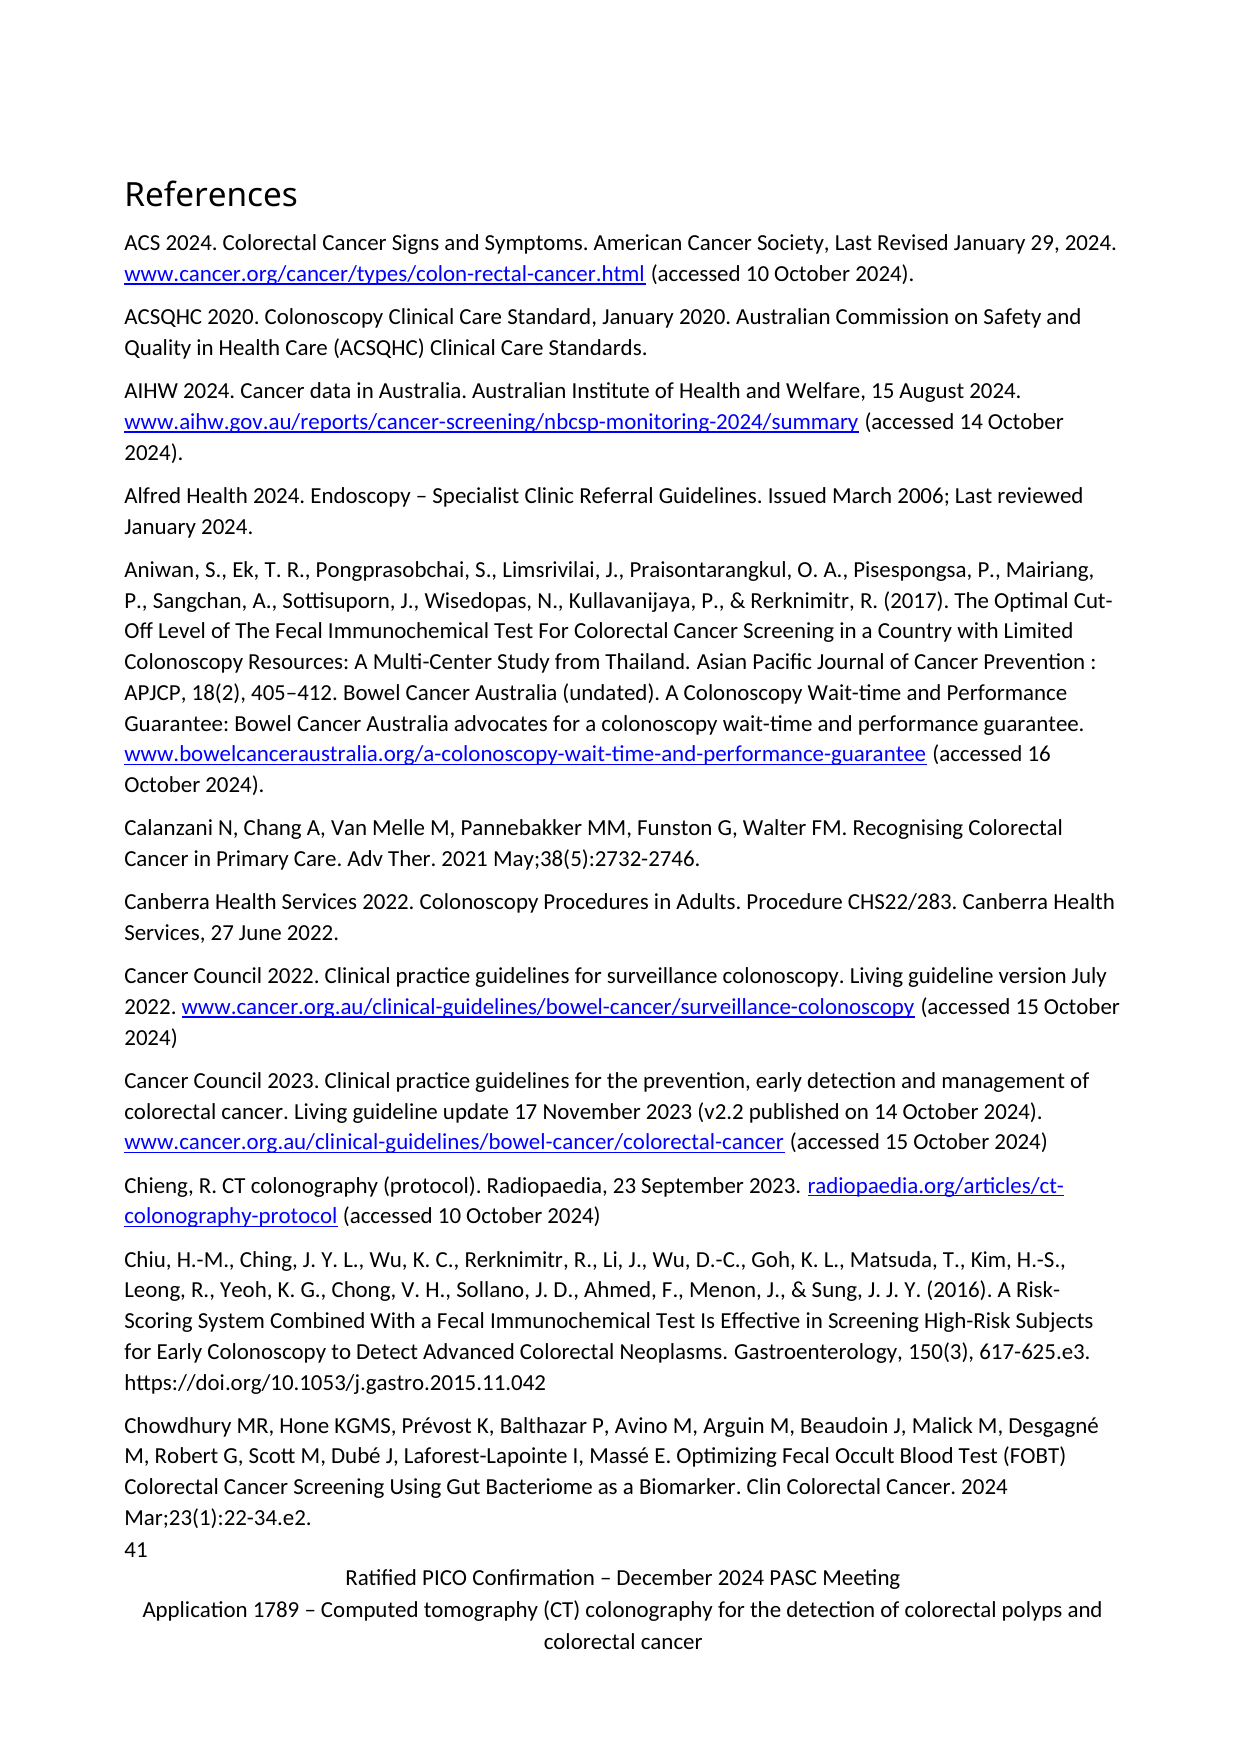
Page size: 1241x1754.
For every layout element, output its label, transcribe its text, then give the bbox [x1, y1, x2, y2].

text Cancer Council 2023. Clinical practice guidelines for the prevention, early detection and management of colorectal cancer. Living guideline update 17 November 2023 (v2.2 published on 14 October 2024). www.cancer.org.au/clinical-guidelines/bowel-cancer/colorectal-cancer (accessed 15 October 2024) [124, 1066, 1122, 1156]
text Calanzani N, Chang A, Van Melle M, Pannebakker MM, Funston G, Walter FM. Recognising Colorectal Cancer in Primary Care. Adv Ther. 2021 May;38(5):2732-2746. [124, 813, 1122, 872]
text Chieng, R. CT colonography (protocol). Radiopaedia, 23 September 2023. radiopaedia.org/articles/ct-colonography-protocol (accessed 10 October 2024) [124, 1171, 1122, 1229]
subtitle References [124, 171, 1122, 216]
text AIHW 2024. Cancer data in Australia. Australian Institute of Health and Welfare, 15 August 2024. www.aihw.gov.au/reports/cancer-screening/nbcsp-monitoring-2024/summary (accessed 14 October 2024). [124, 376, 1122, 466]
text Cancer Council 2022. Clinical practice guidelines for surveillance colonoscopy. Living guideline version July 2022. www.cancer.org.au/clinical-guidelines/bowel-cancer/surveillance-colonoscopy (accessed 15 October 2024) [124, 961, 1122, 1051]
text Alfred Health 2024. Endoscopy – Specialist Clinic Referral Guidelines. Issued March 2006; Last reviewed January 2024. [124, 481, 1122, 540]
text ACS 2024. Colorectal Cancer Signs and Symptoms. American Cancer Society, Last Revised January 29, 2024. www.cancer.org/cancer/types/colon-rectal-cancer.html (accessed 10 October 2024). [124, 228, 1122, 287]
text Chowdhury MR, Hone KGMS, Prévost K, Balthazar P, Avino M, Arguin M, Beaudoin J, Malick M, Desgagné M, Robert G, Scott M, Dubé J, Laforest-Lapointe I, Massé E. Optimizing Fecal Occult Blood Test (FOBT) Colorectal Cancer Screening Using Gut Bacteriome as a Biomarker. Clin Colorectal Cancer. 2024 Mar;23(1):22-34.e2. [124, 1411, 1122, 1531]
text Canberra Health Services 2022. Colonoscopy Procedures in Adults. Procedure CHS22/283. Canberra Health Services, 27 June 2022. [124, 887, 1122, 946]
text ACSQHC 2020. Colonoscopy Clinical Care Standard, January 2020. Australian Commission on Safety and Quality in Health Care (ACSQHC) Clinical Care Standards. [124, 302, 1122, 361]
text Chiu, H.-M., Ching, J. Y. L., Wu, K. C., Rerknimitr, R., Li, J., Wu, D.-C., Goh, K. L., Matsuda, T., Kim, H.-S., Leong, R., Yeoh, K. G., Chong, V. H., Sollano, J. D., Ahmed, F., Menon, J., & Sung, J. J. Y. (2016). A Risk-Scoring System Combined With a Fecal Immunochemical Test Is Effective in Screening High-Risk Subjects for Early Colonoscopy to Detect Advanced Colorectal Neoplasms. Gastroenterology, 150(3), 617-625.e3. https://doi.org/10.1053/j.gastro.2015.11.042 [124, 1245, 1122, 1396]
text Aniwan, S., Ek, T. R., Pongprasobchai, S., Limsrivilai, J., Praisontarangkul, O. A., Pisespongsa, P., Mairiang, P., Sangchan, A., Sottisuporn, J., Wisedopas, N., Kullavanijaya, P., & Rerknimitr, R. (2017). The Optimal Cut-Off Level of The Fecal Immunochemical Test For Colorectal Cancer Screening in a Country with Limited Colonoscopy Resources: A Multi-Center Study from Thailand. Asian Pacific Journal of Cancer Prevention : APJCP, 18(2), 405–412. Bowel Cancer Australia (undated). A Colonoscopy Wait-time and Performance Guarantee: Bowel Cancer Australia advocates for a colonoscopy wait-time and performance guarantee. www.bowelcanceraustralia.org/a-colonoscopy-wait-time-and-performance-guarantee (accessed 16 October 2024). [124, 555, 1122, 798]
